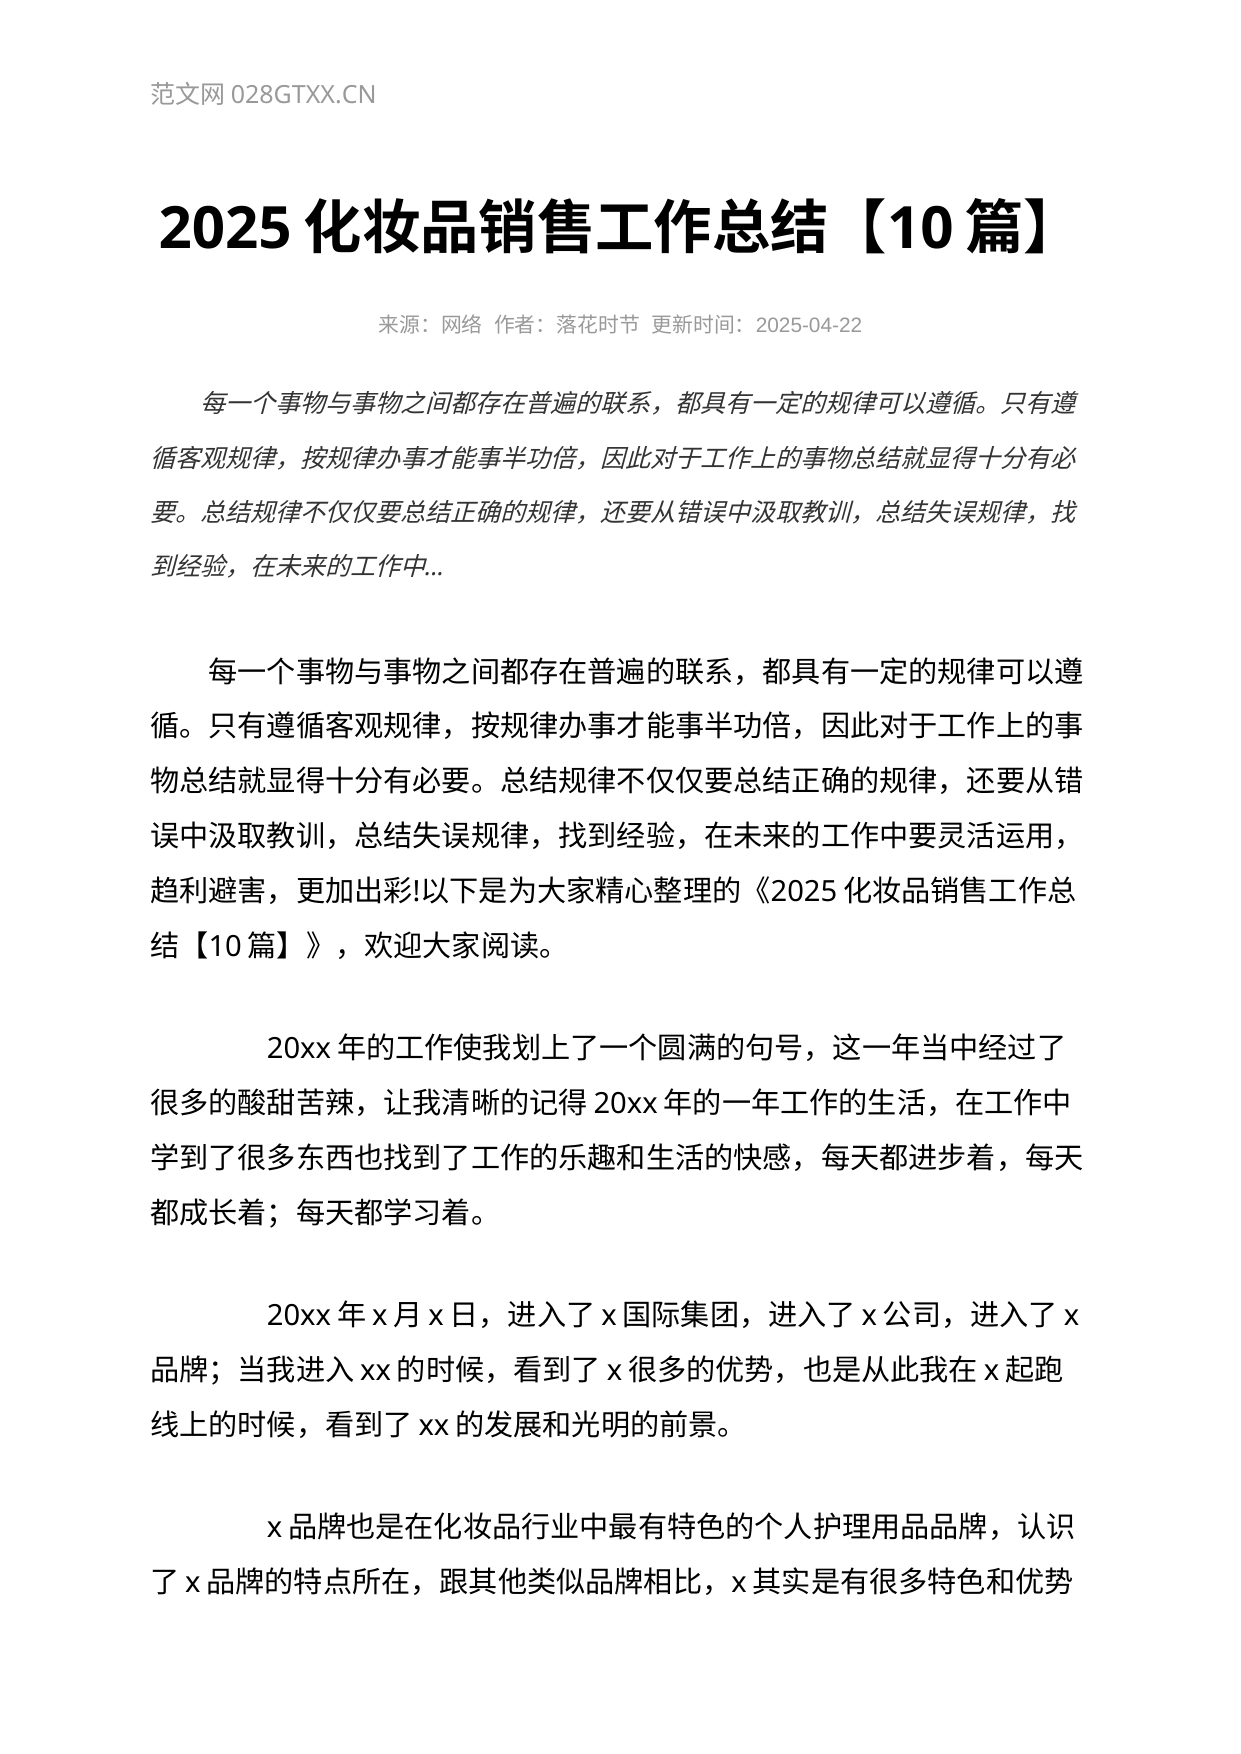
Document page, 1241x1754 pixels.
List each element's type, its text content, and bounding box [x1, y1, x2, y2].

text 来源：网络 作者：落花时节 更新时间：2025-04-22 [150, 313, 1090, 337]
text 20xx年的工作使我划上了一个圆满的句号，这一年当中经过了很多的酸甜苦辣，让我清晰的记得20xx年的一年工作的生活，在工作中学到了很多东西也找到了工作的乐趣和生活的快感，每天都进步着，每天都成长着；每天都学习着。 [150, 1025, 1090, 1232]
text 20xx年x月x日，进入了x国际集团，进入了x公司，进入了x品牌；当我进入xx的时候，看到了x很多的优势，也是从此我在x起跑线上的时候，看到了xx的发展和光明的前景。 [150, 1291, 1090, 1444]
text 每一个事物与事物之间都存在普遍的联系，都具有一定的规律可以遵循。只有遵循客观规律，按规律办事才能事半功倍，因此对于工作上的事物总结就显得十分有必要。总结规律不仅仅要总结正确的规律，还要从错误中汲取教训，总结失误规律，找到经验，在未来的工作中... [150, 384, 1090, 583]
subtitle 2025化妆品销售工作总结【10篇】 [150, 181, 1090, 266]
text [150, 1503, 1090, 1601]
text 每一个事物与事物之间都存在普遍的联系，都具有一定的规律可以遵循。只有遵循客观规律，按规律办事才能事半功倍，因此对于工作上的事物总结就显得十分有必要。总结规律不仅仅要总结正确的规律，还要从错误中汲取教训，总结失误规律，找到经验，在未来的工作中要灵活运用，趋利避害，更加出彩!以下是为大家精心整理的《2025化妆品销售工作总结【10篇】》，欢迎大家阅读。 [150, 648, 1090, 965]
